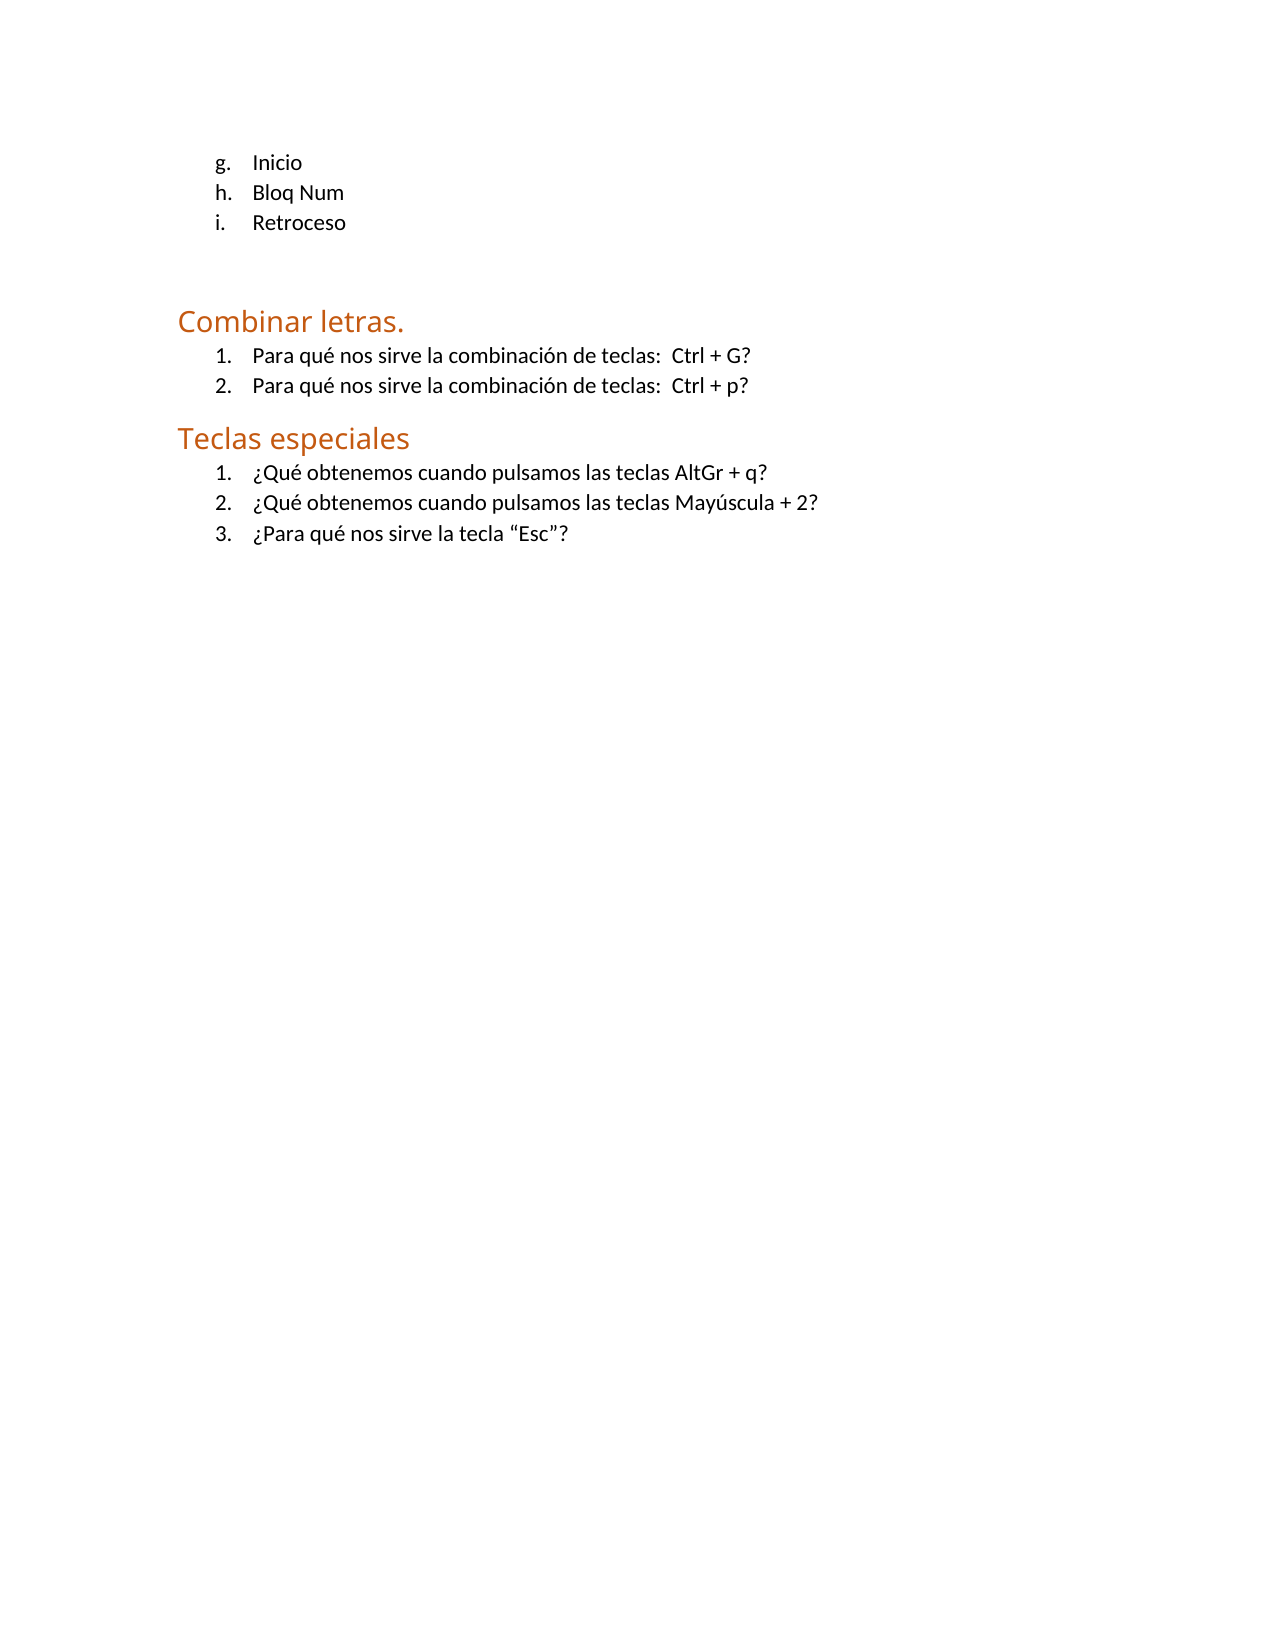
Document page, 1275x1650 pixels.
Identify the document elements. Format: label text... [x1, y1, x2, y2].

subtitle Combinar letras. [177, 302, 1098, 341]
list Para qué nos sirve la combinación de teclas: Ctrl + p? [215, 372, 1098, 400]
subtitle Teclas especiales [177, 418, 1098, 458]
list Retroceso [215, 208, 1098, 236]
list Para qué nos sirve la combinación de teclas: Ctrl + G? [215, 341, 1098, 369]
list ¿Qué obtenemos cuando pulsamos las teclas AltGr + q? [215, 458, 1098, 486]
list ¿Qué obtenemos cuando pulsamos las teclas Mayúscula + 2? [215, 488, 1098, 516]
list ¿Para qué nos sirve la tecla “Esc”? [215, 519, 1098, 547]
list Bloq Num [215, 178, 1098, 206]
list Inicio [215, 148, 1098, 176]
